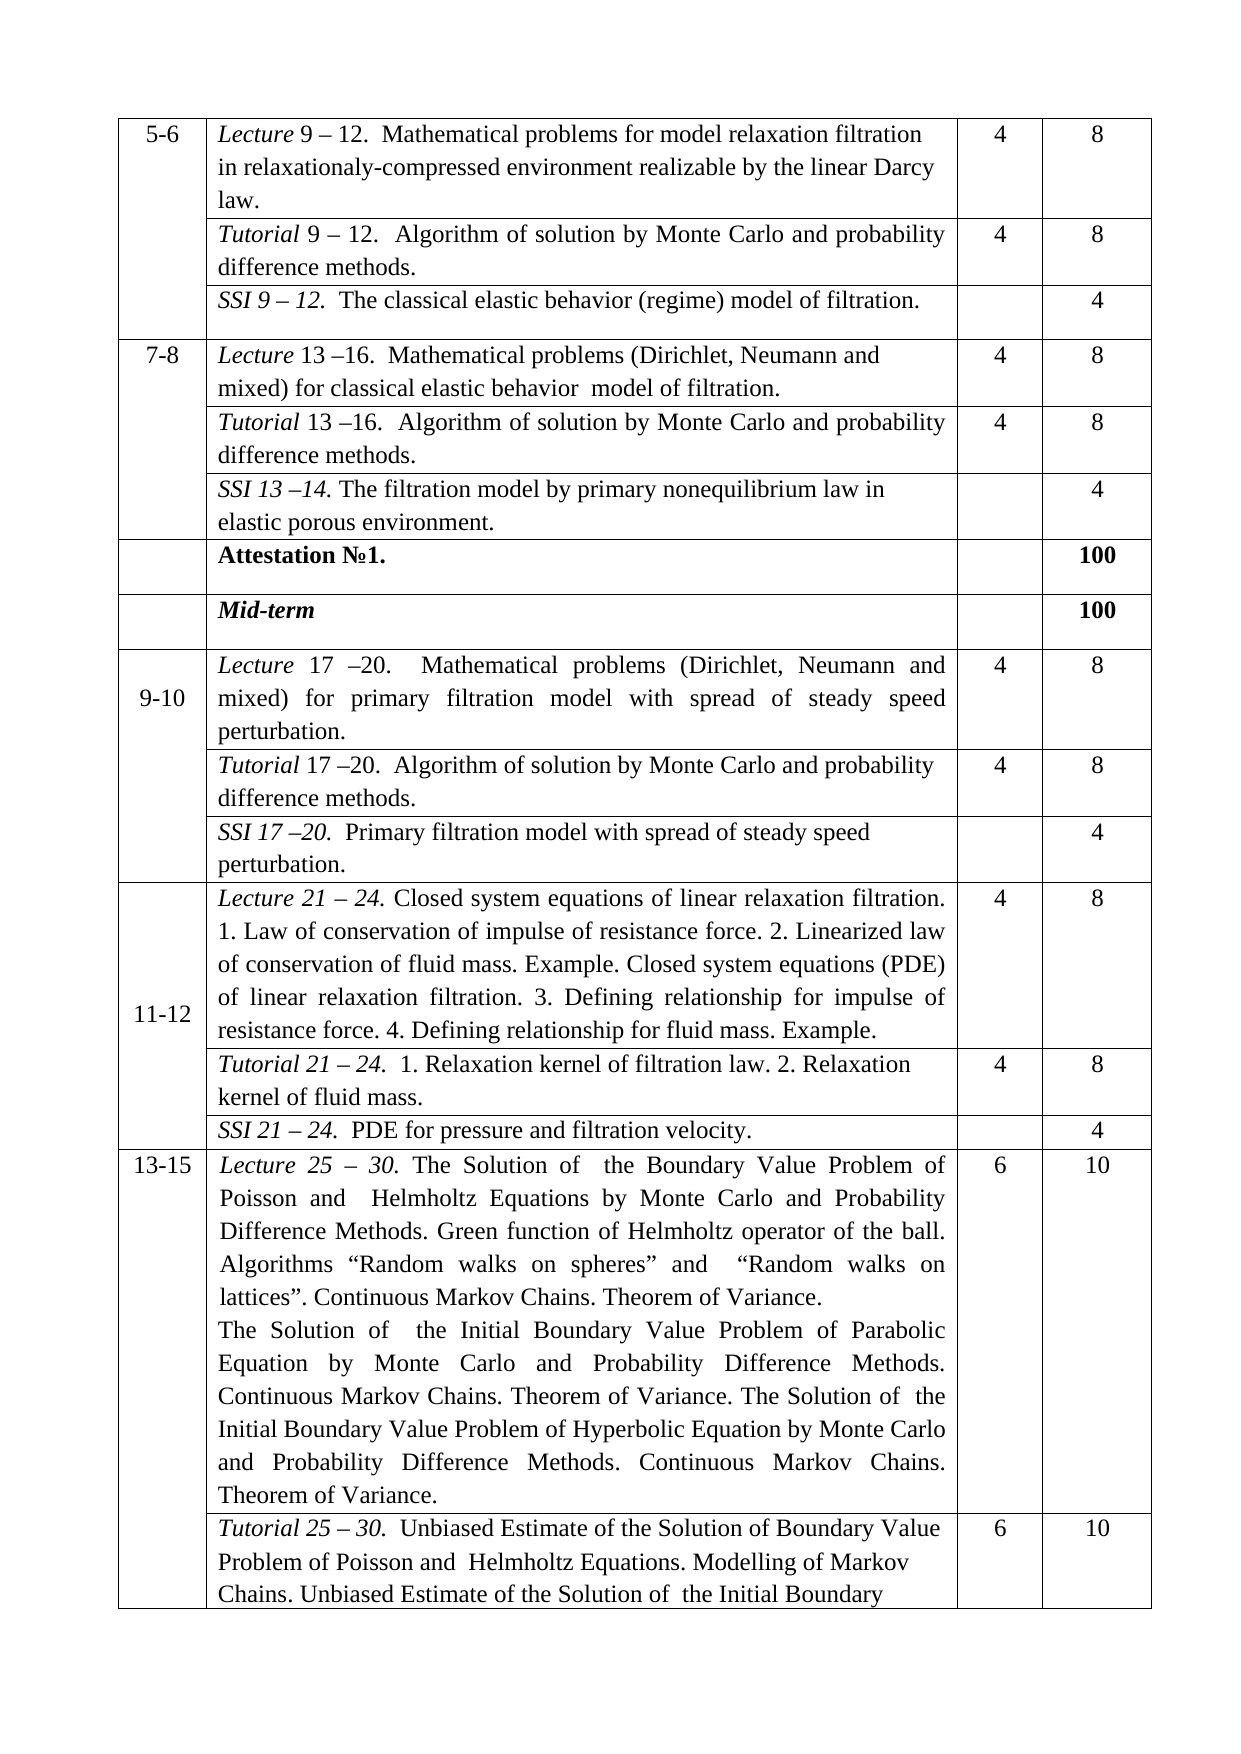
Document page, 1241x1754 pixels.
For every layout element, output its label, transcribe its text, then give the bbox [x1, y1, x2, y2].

table_cell Attestation №1. [207, 540, 957, 594]
table_cell 8 [1043, 219, 1151, 284]
table_cell 8 [1043, 1049, 1151, 1114]
table_cell 4 [958, 750, 1042, 816]
table_cell [958, 595, 1042, 649]
table_cell 8 [1043, 750, 1151, 816]
table_cell SSI 17 –20. Primary filtration model with spread of steady speed perturbation. [207, 817, 957, 882]
table_cell [958, 286, 1042, 339]
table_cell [207, 1514, 957, 1608]
table_cell [958, 1116, 1042, 1149]
table_cell Tutorial 17 –20. Algorithm of solution by Monte Carlo and probability difference methods. [207, 750, 957, 816]
table_cell SSI 9 – 12. The classical elastic behavior (regime) model of filtration. [207, 286, 957, 339]
table_cell 8 [1043, 883, 1151, 1048]
table_cell 4 [958, 1049, 1042, 1114]
table_cell 4 [958, 650, 1042, 749]
table_cell 13-15 [119, 1150, 206, 1608]
table_cell Tutorial 9 – 12. Algorithm of solution by Monte Carlo and probability difference methods. [207, 219, 957, 284]
table_cell Tutorial 13 –16. Algorithm of solution by Monte Carlo and probability difference methods. [207, 407, 957, 473]
table_cell Lecture 17 –20. Mathematical problems (Dirichlet, Neumann and mixed) for primary filtration model with spread of steady speed perturbation. [207, 650, 957, 749]
table_cell Lecture 21 – 24. Closed system equations of linear relaxation filtration. 1. Law of conservation of impulse of resistance force. 2. Linearized law of conservation of fluid mass. Example. Closed system equations (PDE) of linear relaxation filtration. 3. Defining relationship for impulse of resistance force. 4. Defining relationship for fluid mass. Example. [207, 883, 957, 1048]
table_cell 11-12 [119, 883, 206, 1149]
table_cell 8 [1043, 340, 1151, 406]
table_cell 9-10 [119, 650, 206, 882]
table_cell 10 [1043, 1514, 1151, 1608]
table_cell [958, 540, 1042, 594]
table_cell 4 [958, 340, 1042, 406]
table_cell 4 [1043, 286, 1151, 339]
table_cell Lecture 13 –16. Mathematical problems (Dirichlet, Neumann and mixed) for classical elastic behavior model of filtration. [207, 340, 957, 406]
table_cell 5-6 [119, 119, 206, 339]
table_cell 4 [958, 119, 1042, 218]
table_cell 100 [1043, 540, 1151, 594]
table_cell 10 [1043, 1150, 1151, 1512]
table_cell Lecture 25 – 30. The Solution of the Boundary Value Problem of Poisson and Helmholtz Equations by Monte Carlo and Probability Difference Methods. Green function of Helmholtz operator of the ball. Algorithms “Random walks on spheres” and “Random walks on lattices”. Continuous Markov Chains. Theorem of Variance. The Solution of the Initial Boundary Value Problem of Parabolic Equation by Monte Carlo and Probability Difference Methods. Continuous Markov Chains. Theorem of Variance. The Solution of the Initial Boundary Value Problem of Hyperbolic Equation by Monte Carlo and Probability Difference Methods. Continuous Markov Chains. Theorem of Variance. [207, 1150, 957, 1512]
table_cell SSI 13 –14. The filtration model by primary nonequilibrium law in elastic porous environment. [207, 474, 957, 539]
table_cell Tutorial 21 – 24. 1. Relaxation kernel of filtration law. 2. Relaxation kernel of fluid mass. [207, 1049, 957, 1114]
table_cell 4 [1043, 817, 1151, 882]
table_cell 6 [958, 1514, 1042, 1608]
table_cell 4 [958, 219, 1042, 284]
table_cell [958, 817, 1042, 882]
table_cell 7-8 [119, 340, 206, 539]
table_cell [958, 474, 1042, 539]
table_cell Lecture 9 – 12. Mathematical problems for model relaxation filtration in relaxationaly-compressed environment realizable by the linear Darcy law. [207, 119, 957, 218]
table_cell 8 [1043, 650, 1151, 749]
table_cell 4 [958, 407, 1042, 473]
table_cell [119, 540, 206, 594]
table_cell SSI 21 – 24. PDE for pressure and filtration velocity. [207, 1116, 957, 1149]
table_cell 4 [1043, 1116, 1151, 1149]
table_cell 100 [1043, 595, 1151, 649]
table_cell [119, 595, 206, 649]
table_cell 4 [958, 883, 1042, 1048]
table_cell 8 [1043, 407, 1151, 473]
table_cell 4 [1043, 474, 1151, 539]
table_cell 6 [958, 1150, 1042, 1512]
table_cell 8 [1043, 119, 1151, 218]
table_cell Mid-term [207, 595, 957, 649]
